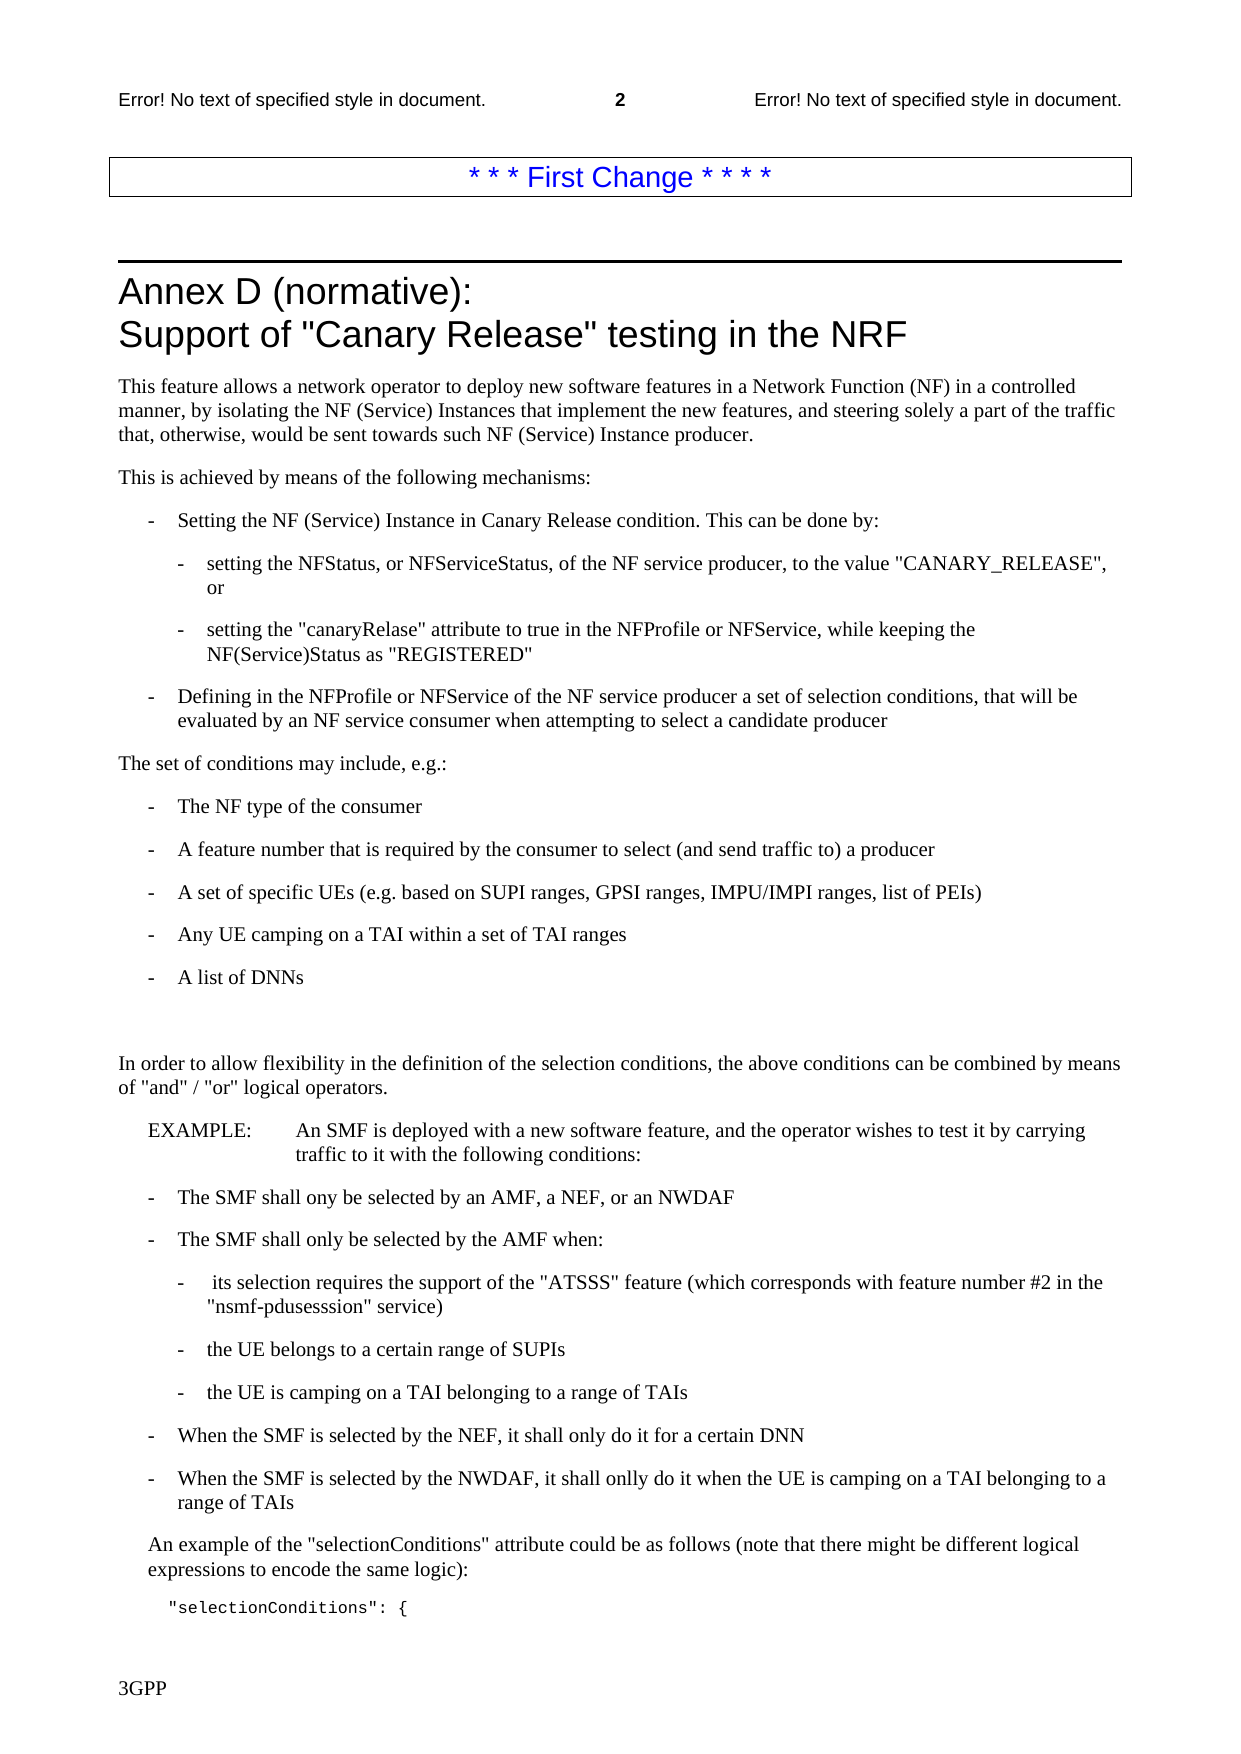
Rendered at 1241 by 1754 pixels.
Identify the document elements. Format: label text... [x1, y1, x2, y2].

text - The NF type of the consumer [148, 794, 1122, 818]
text - When the SMF is selected by the NWDAF, it shall onlly do it when the UE is camping on a TAI belonging to a range of TAIs [148, 1466, 1122, 1514]
text EXAMPLE: An SMF is deployed with a new software feature, and the operator wishes to test it by carrying traffic to it with the following conditions: [148, 1118, 1122, 1166]
text - setting the "canaryRelase" attribute to true in the NFProfile or NFService, while keeping the NF(Service)Status as "REGISTERED" [177, 617, 1122, 666]
subtitle Annex D (normative): Support of "Canary Release" testing in the NRF [118, 263, 1122, 355]
text The set of conditions may include, e.g.: [118, 751, 1122, 775]
text - the UE belongs to a certain range of SUPIs [177, 1337, 1122, 1361]
text This feature allows a network operator to deploy new software features in a Network Function (NF) in a controlled manner, by isolating the NF (Service) Instances that implement the new features, and steering solely a part of the traffic that, otherwise, would be sent towards such NF (Service) Instance producer. [118, 374, 1122, 446]
text In order to allow flexibility in the definition of the selection conditions, the above conditions can be combined by means of "and" / "or" logical operators. [118, 1051, 1122, 1099]
text This is achieved by means of the following mechanisms: [118, 465, 1122, 489]
text - The SMF shall ony be selected by an AMF, a NEF, or an NWDAF [148, 1184, 1122, 1209]
text * * * First Change * * * * [110, 158, 1131, 196]
text - The SMF shall only be selected by the AMF when: [148, 1227, 1122, 1251]
text - Defining in the NFProfile or NFService of the NF service producer a set of selection conditions, that will be evaluated by an NF service consumer when attempting to select a candidate producer [148, 684, 1122, 732]
text - Any UE camping on a TAI within a set of TAI ranges [148, 922, 1122, 946]
text - A list of DNNs [148, 965, 1122, 989]
text - When the SMF is selected by the NEF, it shall only do it for a certain DNN [148, 1423, 1122, 1447]
text - Setting the NF (Service) Instance in Canary Release condition. This can be done by: [148, 508, 1122, 532]
text An example of the "selectionConditions" attribute could be as follows (note that there might be different logical expressions to encode the same logic): [148, 1532, 1122, 1581]
text - A feature number that is required by the consumer to select (and send traffic to) a producer [148, 837, 1122, 861]
text - the UE is camping on a TAI belonging to a range of TAIs [177, 1380, 1122, 1404]
text - A set of specific UEs (e.g. based on SUPI ranges, GPSI ranges, IMPU/IMPI ranges, list of PEIs) [148, 879, 1122, 904]
text - setting the NFStatus, or NFServiceStatus, of the NF service producer, to the value "CANARY_RELEASE", or [177, 551, 1122, 599]
text - its selection requires the support of the "ATSSS" feature (which corresponds with feature number #2 in the "nsmf-pdusesssion" service) [177, 1270, 1122, 1318]
text "selectionConditions": { [148, 1599, 1122, 1618]
